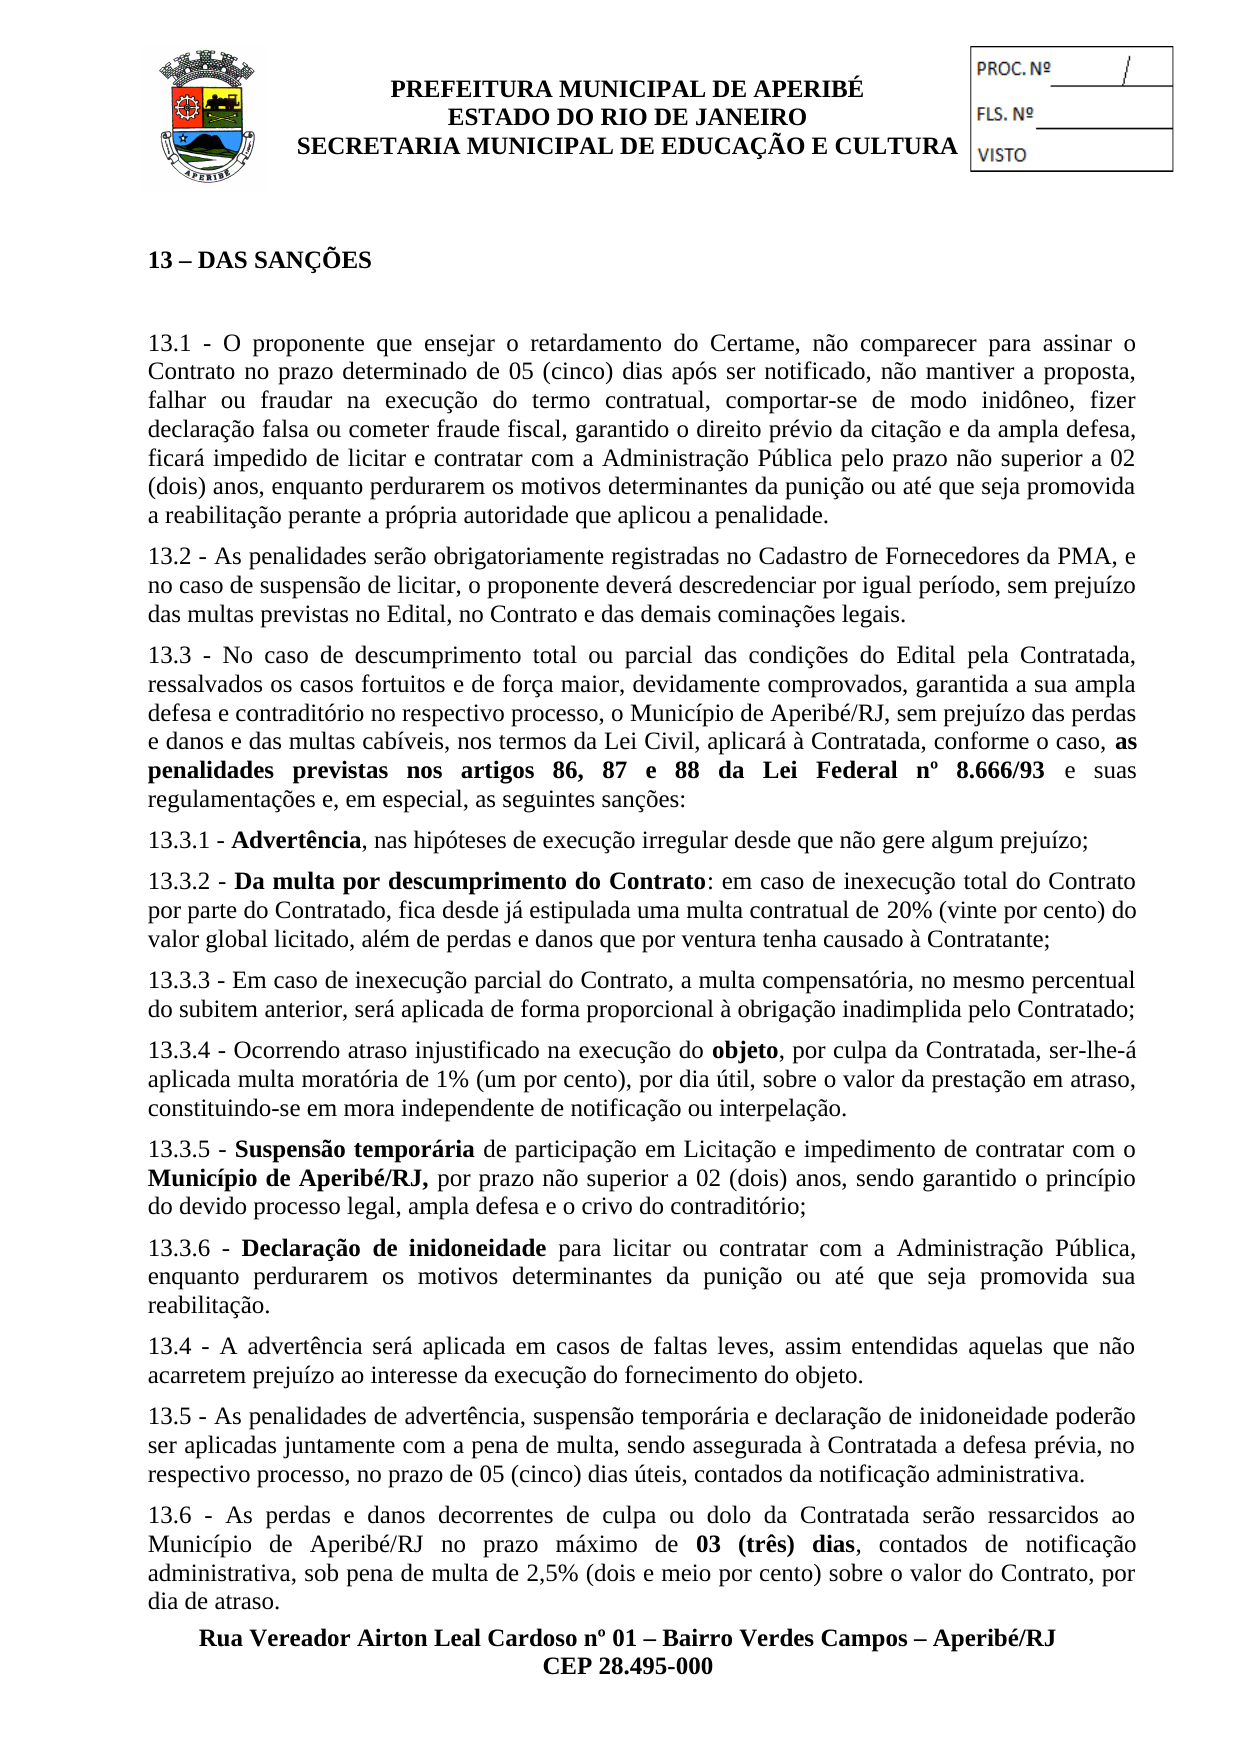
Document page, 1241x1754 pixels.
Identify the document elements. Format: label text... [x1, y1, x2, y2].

text 13.3.1 - Advertência, nas hipóteses de execução irregular desde que não gere algum prejuízo; [148, 825, 1137, 854]
text 13.3.2 - Da multa por descumprimento do Contrato: em caso de inexecução total do Contrato por parte do Contratado, fica desde já estipulada uma multa contratual de 20% (vinte por cento) do valor global licitado, além de perdas e danos que por ventura tenha causado à Contratante; [148, 866, 1137, 953]
picture [970, 46, 1174, 172]
picture [139, 46, 268, 191]
text 13.3.4 - Ocorrendo atraso injustificado na execução do objeto, por culpa da Contratada, ser-lhe-á aplicada multa moratória de 1% (um por cento), por dia útil, sobre o valor da prestação em atraso, constituindo-se em mora independente de notificação ou interpelação. [148, 1035, 1137, 1121]
text 13.1 - O proponente que ensejar o retardamento do Certame, não comparecer para assinar o Contrato no prazo determinado de 05 (cinco) dias após ser notificado, não mantiver a proposta, falhar ou fraudar na execução do termo contratual, comportar-se de modo inidôneo, fizer declaração falsa ou cometer fraude fiscal, garantido o direito prévio da citação e da ampla defesa, ficará impedido de licitar e contratar com a Administração Pública pelo prazo não superior a 02 (dois) anos, enquanto perdurarem os motivos determinantes da punição ou até que seja promovida a reabilitação perante a própria autoridade que aplicou a penalidade. [148, 328, 1137, 529]
text 13 – DAS SANÇÕES [148, 245, 1137, 274]
text 13.6 - As perdas e danos decorrentes de culpa ou dolo da Contratada serão ressarcidos ao Município de Aperibé/RJ no prazo máximo de 03 (três) dias, contados de notificação administrativa, sob pena de multa de 2,5% (dois e meio por cento) sobre o valor do Contrato, por dia de atraso. [148, 1500, 1137, 1615]
text 13.2 - As penalidades serão obrigatoriamente registradas no Cadastro de Fornecedores da PMA, e no caso de suspensão de licitar, o proponente deverá descredenciar por igual período, sem prejuízo das multas previstas no Edital, no Contrato e das demais cominações legais. [148, 541, 1137, 628]
text 13.4 - A advertência será aplicada em casos de faltas leves, assim entendidas aquelas que não acarretem prejuízo ao interesse da execução do fornecimento do objeto. [148, 1331, 1137, 1389]
text 13.3.6 - Declaração de inidoneidade para licitar ou contratar com a Administração Pública, enquanto perdurarem os motivos determinantes da punição ou até que seja promovida sua reabilitação. [148, 1233, 1137, 1319]
text 13.3.5 - Suspensão temporária de participação em Licitação e impedimento de contratar com o Município de Aperibé/RJ, por prazo não superior a 02 (dois) anos, sendo garantido o princípio do devido processo legal, ampla defesa e o crivo do contraditório; [148, 1134, 1137, 1220]
text 13.5 - As penalidades de advertência, suspensão temporária e declaração de inidoneidade poderão ser aplicadas juntamente com a pena de multa, sendo assegurada à Contratada a defesa prévia, no respectivo processo, no prazo de 05 (cinco) dias úteis, contados da notificação administrativa. [148, 1401, 1137, 1488]
text 13.3.3 - Em caso de inexecução parcial do Contrato, a multa compensatória, no mesmo percentual do subitem anterior, será aplicada de forma proporcional à obrigação inadimplida pelo Contratado; [148, 965, 1137, 1023]
text 13.3 - No caso de descumprimento total ou parcial das condições do Edital pela Contratada, ressalvados os casos fortuitos e de força maior, devidamente comprovados, garantida a sua ampla defesa e contraditório no respectivo processo, o Município de Aperibé/RJ, sem prejuízo das perdas e danos e das multas cabíveis, nos termos da Lei Civil, aplicará à Contratada, conforme o caso, as penalidades previstas nos artigos 86, 87 e 88 da Lei Federal nº 8.666/93 e suas regulamentações e, em especial, as seguintes sanções: [148, 640, 1137, 813]
